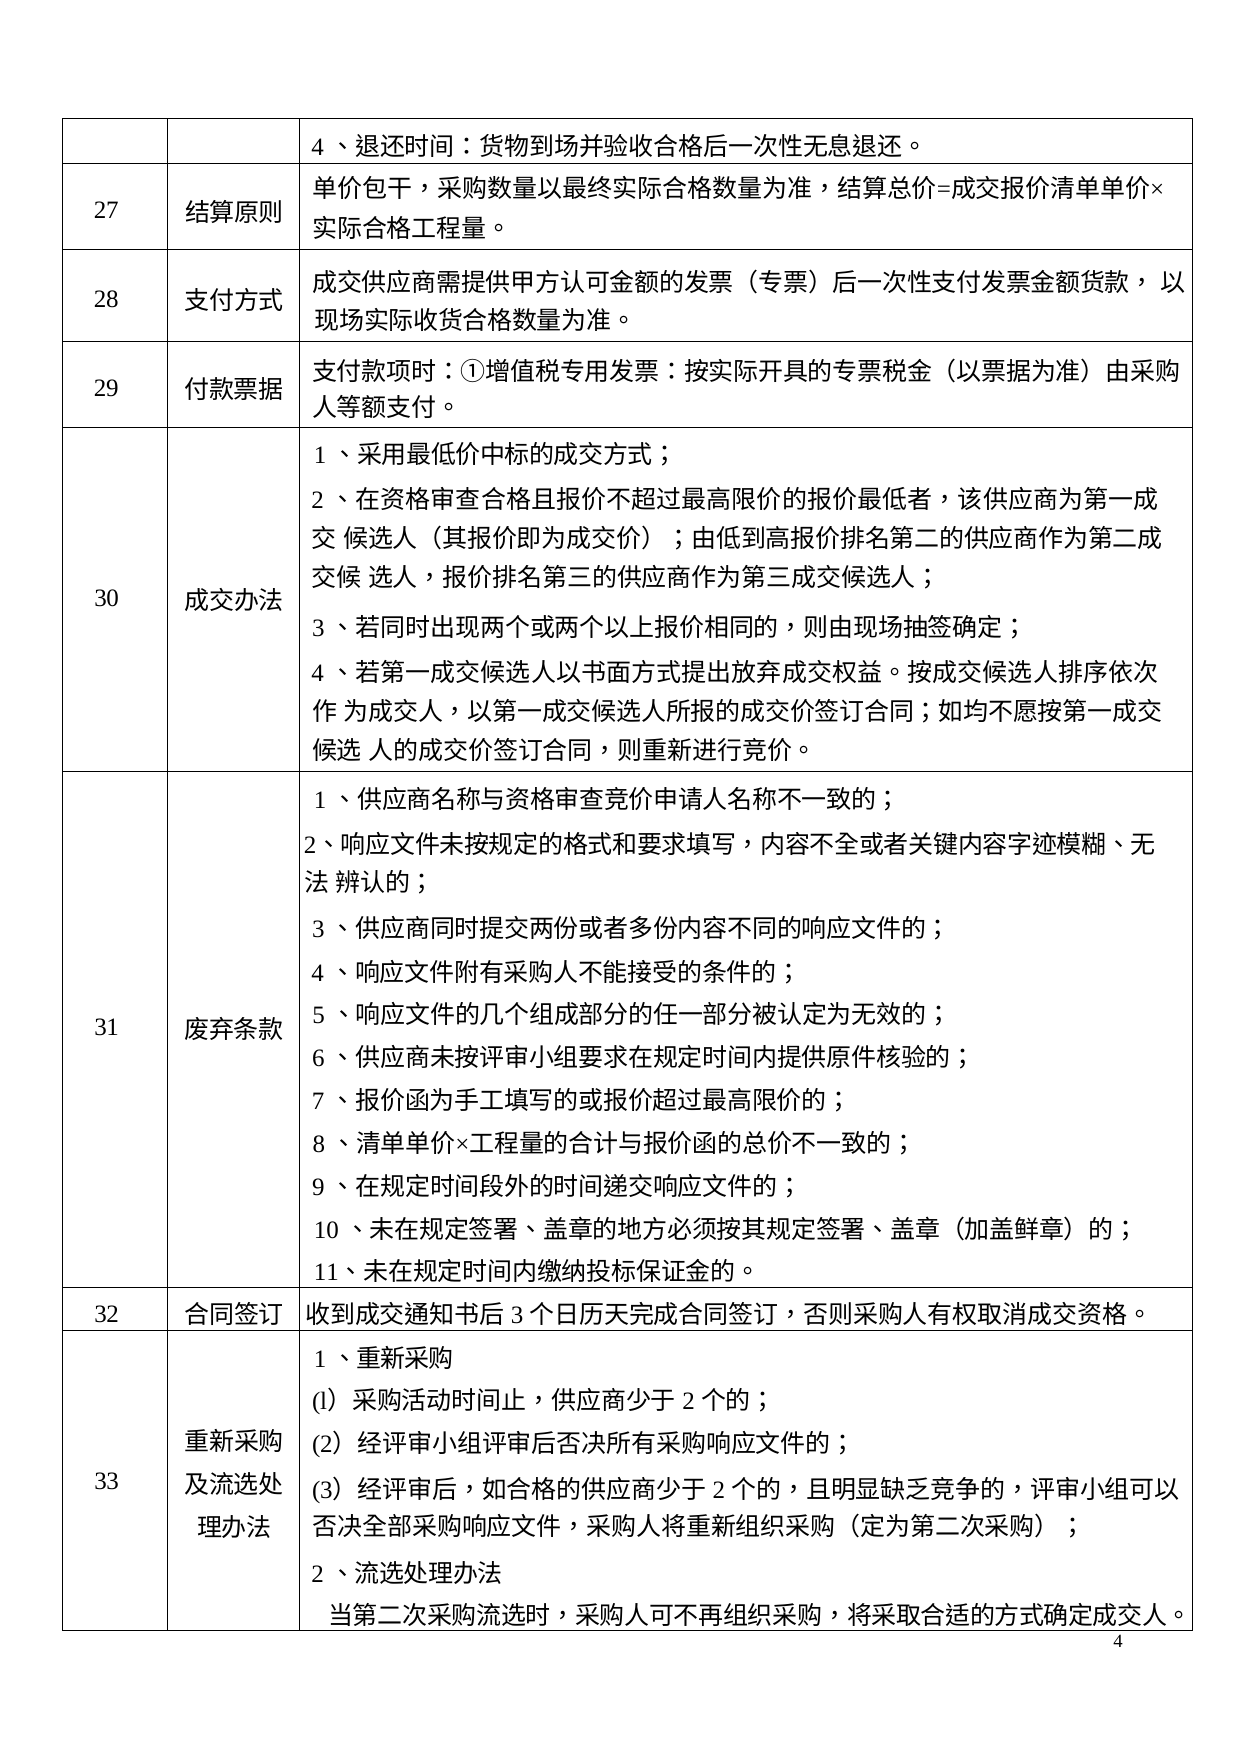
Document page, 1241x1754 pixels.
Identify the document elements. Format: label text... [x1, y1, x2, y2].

table_cell 收到成交通知书后 3 个日历天完成合同签订，否则采购人有权取消成交资格。 [300, 1288, 1192, 1330]
table_cell 支付方式 [168, 250, 299, 341]
table_cell 成交供应商需提供甲方认可金额的发票（专票）后一次性支付发票金额货款， 以现场实际收货合格数量为准。 [300, 250, 1192, 341]
table_cell 重新采购 及流选处 理办法 [168, 1331, 299, 1630]
table_cell 33 [63, 1331, 167, 1630]
table_cell 30 [63, 428, 167, 771]
table_cell 31 [63, 772, 167, 1287]
table_cell 1 、供应商名称与资格审查竞价申请人名称不一致的； 2、响应文件未按规定的格式和要求填写，内容不全或者关键内容字迹模糊、无法 辨认的； 3 、供应商同时提交两份或者多份内容不同的响应文件的； 4 、响应文件附有采购人不能接受的条件的； 5 、响应文件的几个组成部分的任一部分被认定为无效的； 6 、供应商未按评审小组要求在规定时间内提供原件核验的； 7 、报价函为手工填写的或报价超过最高限价的； 8 、清单单价×工程量的合计与报价函的总价不一致的； 9 、在规定时间段外的时间递交响应文件的； 10 、未在规定签署、盖章的地方必须按其规定签署、盖章（加盖鲜章）的； 11、未在规定时间内缴纳投标保证金的。 [300, 772, 1192, 1287]
table_cell 废弃条款 [168, 772, 299, 1287]
table_cell 结算原则 [168, 164, 299, 249]
table_cell 32 [63, 1288, 167, 1330]
table_cell 支付款项时：①增值税专用发票：按实际开具的专票税金（以票据为准）由采购 人等额支付。 [300, 342, 1192, 426]
table_cell 成交办法 [168, 428, 299, 771]
table_cell 1 、重新采购 (l）采购活动时间止，供应商少于 2 个的； (2）经评审小组评审后否决所有采购响应文件的； (3）经评审后，如合格的供应商少于 2 个的，且明显缺乏竞争的，评审小组可以 否决全部采购响应文件，采购人将重新组织采购（定为第二次采购）； 2 、流选处理办法 当第二次采购流选时，采购人可不再组织采购，将采取合适的方式确定成交人。 [300, 1331, 1192, 1630]
table_cell 28 [63, 250, 167, 341]
table_cell 付款票据 [168, 342, 299, 426]
table_cell 1 、采用最低价中标的成交方式； 2 、在资格审查合格且报价不超过最高限价的报价最低者，该供应商为第一成交 候选人（其报价即为成交价）；由低到高报价排名第二的供应商作为第二成交候 选人，报价排名第三的供应商作为第三成交候选人； 3 、若同时出现两个或两个以上报价相同的，则由现场抽签确定； 4 、若第一成交候选人以书面方式提出放弃成交权益。按成交候选人排序依次作 为成交人，以第一成交候选人所报的成交价签订合同；如均不愿按第一成交候选 人的成交价签订合同，则重新进行竞价。 [300, 428, 1192, 771]
table_header 4 、退还时间：货物到场并验收合格后一次性无息退还。 [300, 119, 1192, 163]
table_cell 单价包干，采购数量以最终实际合格数量为准，结算总价=成交报价清单单价× 实际合格工程量。 [300, 164, 1192, 249]
table_cell 29 [63, 342, 167, 426]
table_header [63, 119, 167, 163]
table_cell 27 [63, 164, 167, 249]
table_cell 合同签订 [168, 1288, 299, 1330]
table_header [168, 119, 299, 163]
